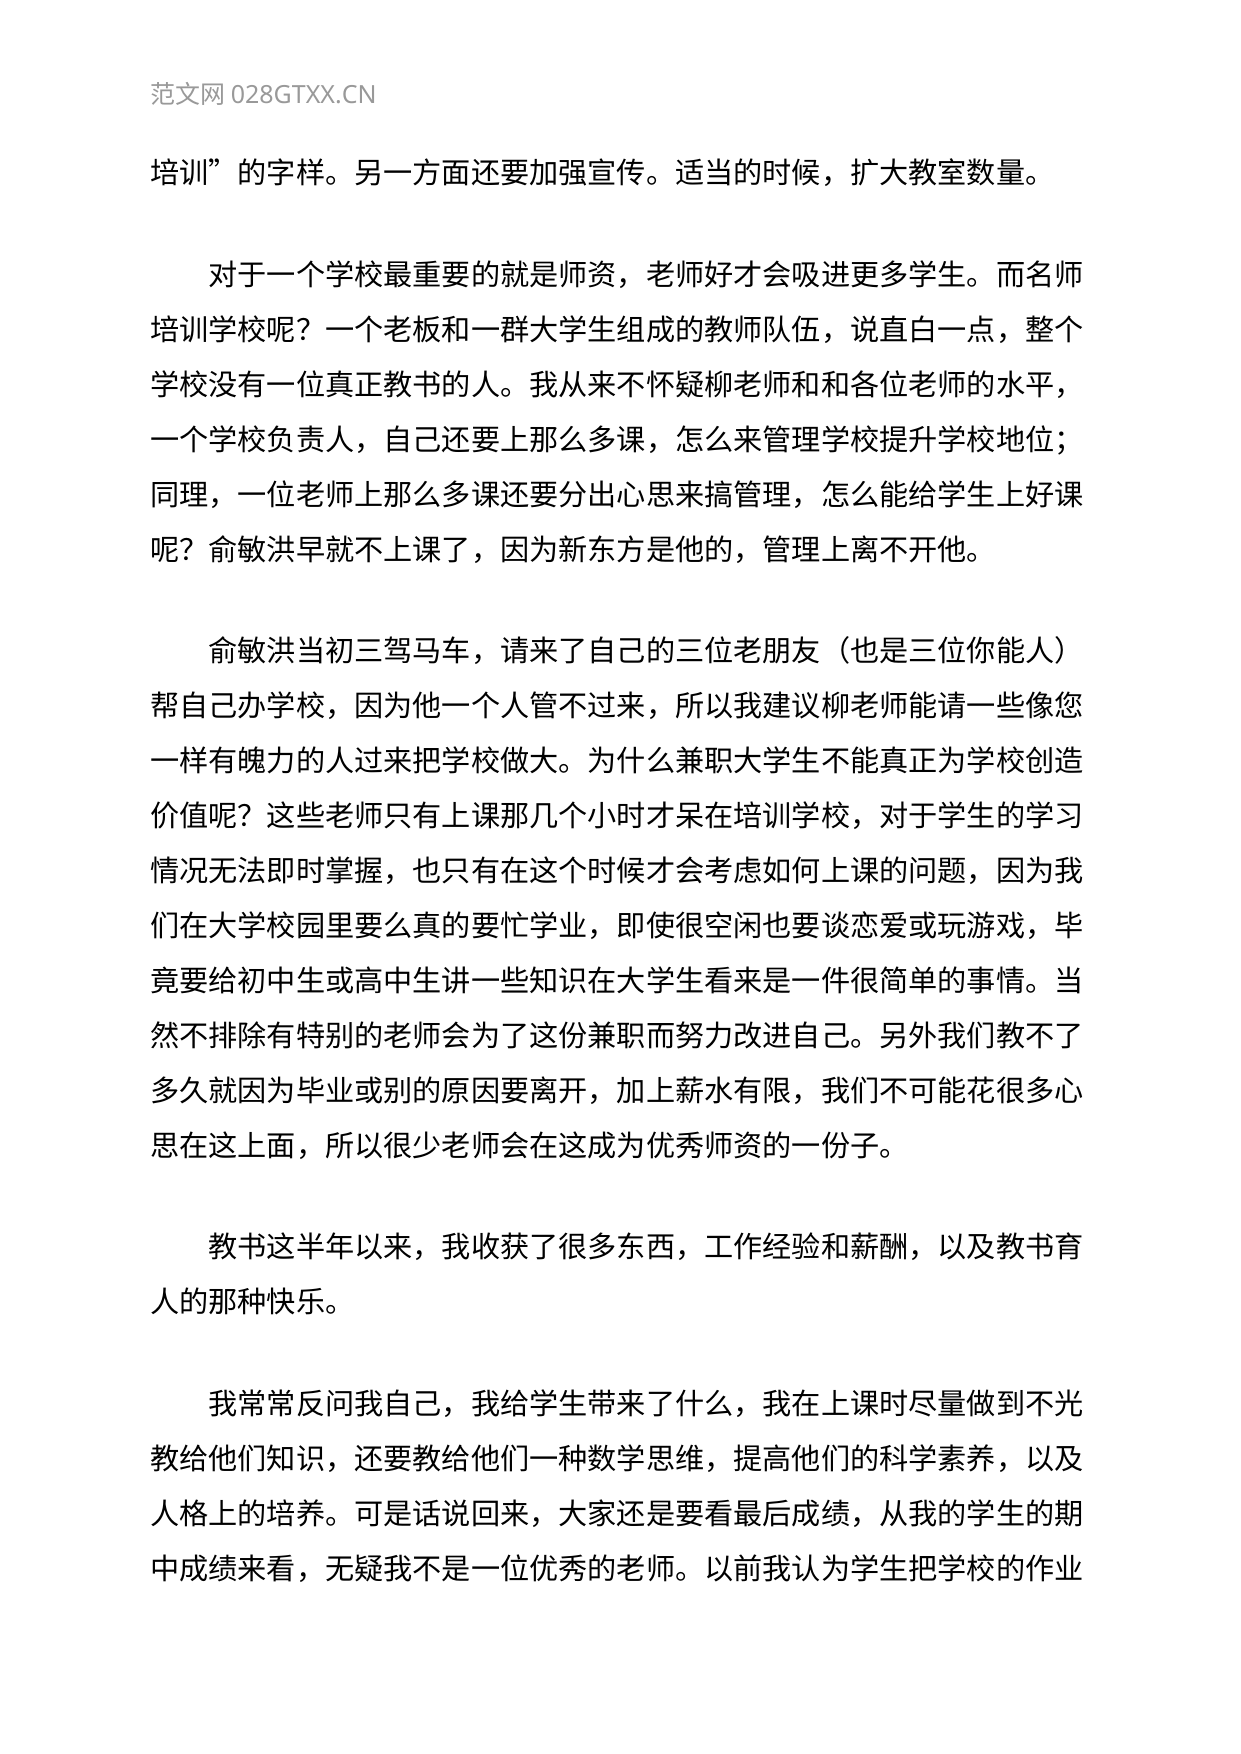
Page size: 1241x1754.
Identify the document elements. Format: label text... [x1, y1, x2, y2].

text 对于一个学校最重要的就是师资，老师好才会吸进更多学生。而名师培训学校呢？一个老板和一群大学生组成的教师队伍，说直白一点，整个学校没有一位真正教书的人。我从来不怀疑柳老师和和各位老师的水平，一个学校负责人，自己还要上那么多课，怎么来管理学校提升学校地位；同理，一位老师上那么多课还要分出心思来搞管理，怎么能给学生上好课呢？俞敏洪早就不上课了，因为新东方是他的，管理上离不开他。 [150, 252, 1090, 568]
text 俞敏洪当初三驾马车，请来了自己的三位老朋友（也是三位你能人）帮自己办学校，因为他一个人管不过来，所以我建议柳老师能请一些像您一样有魄力的人过来把学校做大。为什么兼职大学生不能真正为学校创造价值呢？这些老师只有上课那几个小时才呆在培训学校，对于学生的学习情况无法即时掌握，也只有在这个时候才会考虑如何上课的问题，因为我们在大学校园里要么真的要忙学业，即使很空闲也要谈恋爱或玩游戏，毕竟要给初中生或高中生讲一些知识在大学生看来是一件很简单的事情。当然不排除有特别的老师会为了这份兼职而努力改进自己。另外我们教不了多久就因为毕业或别的原因要离开，加上薪水有限，我们不可能花很多心思在这上面，所以很少老师会在这成为优秀师资的一份子。 [150, 628, 1090, 1164]
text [150, 150, 1090, 192]
text 教书这半年以来，我收获了很多东西，工作经验和薪酬，以及教书育人的那种快乐。 [150, 1224, 1090, 1321]
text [150, 1381, 1090, 1587]
